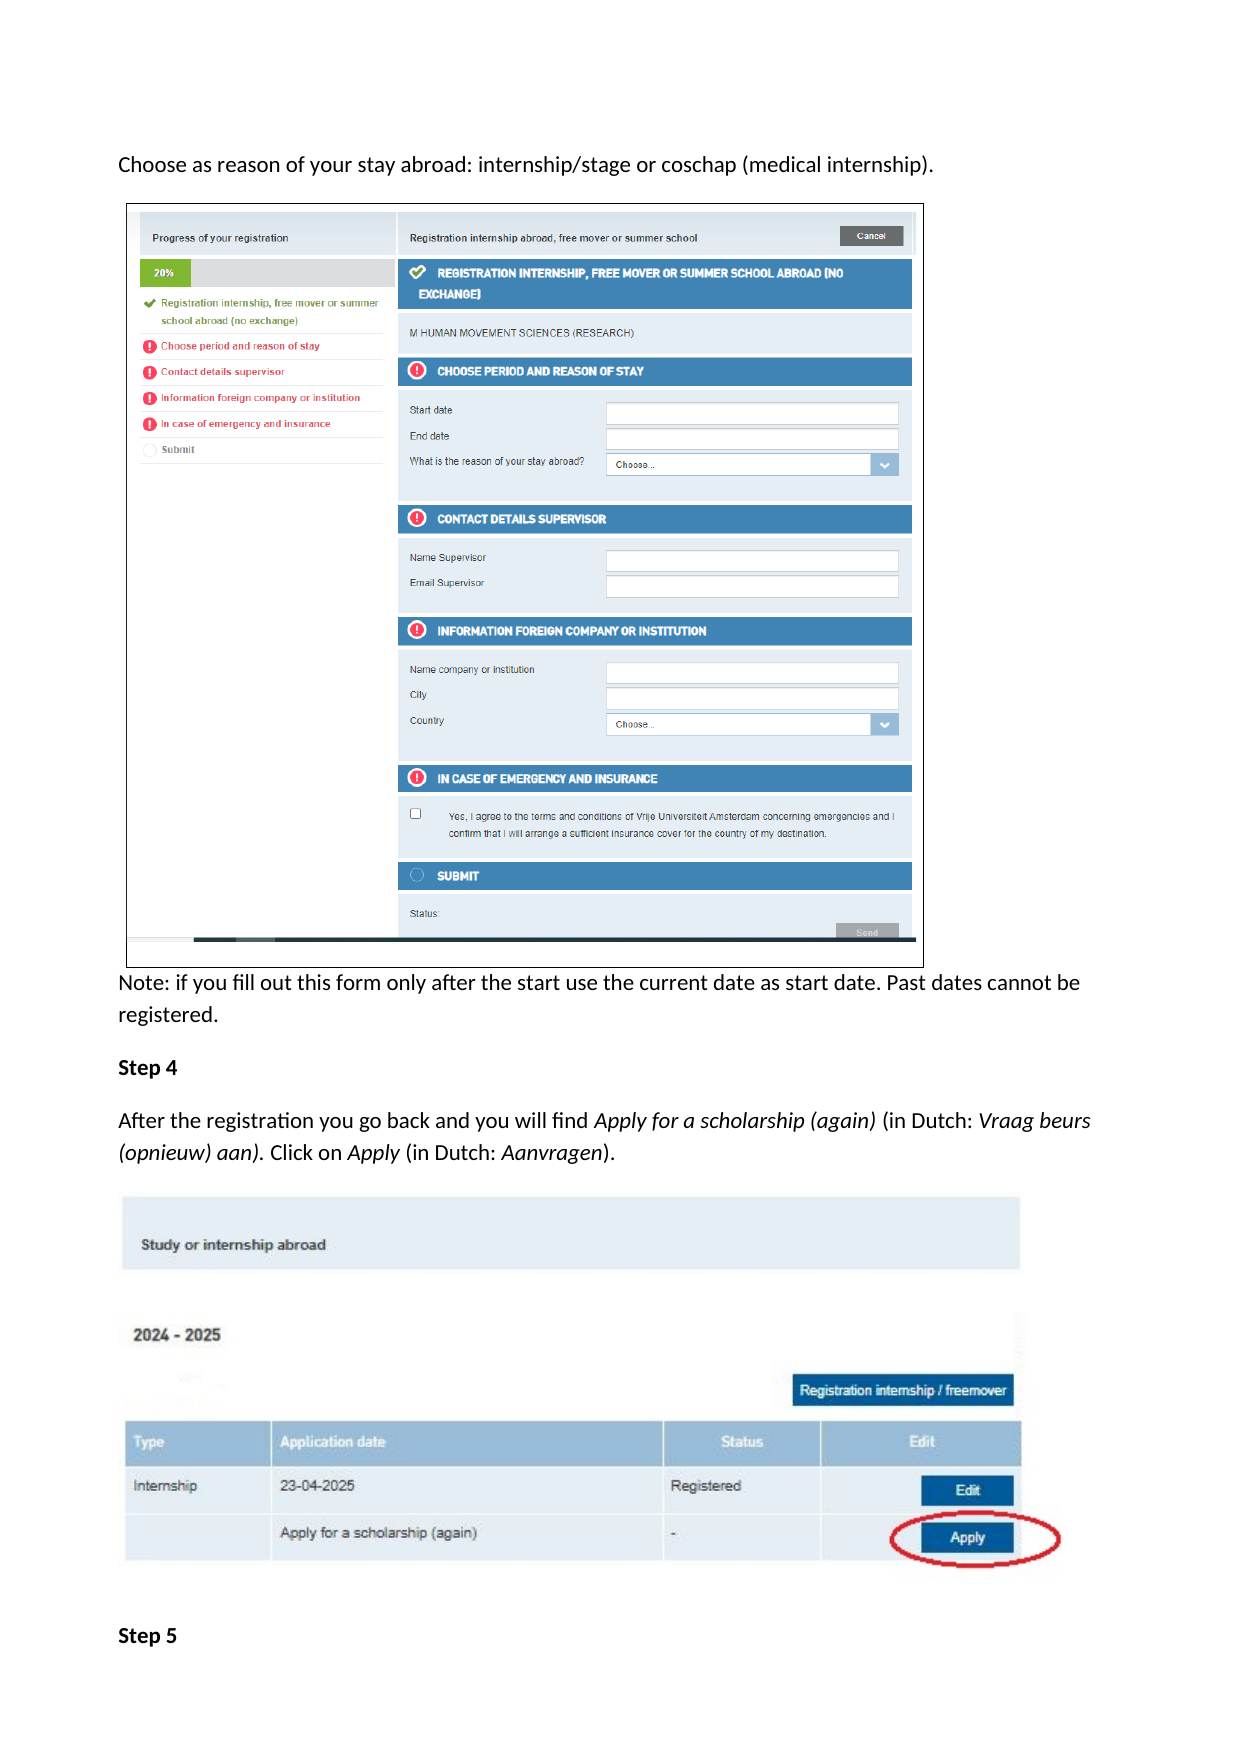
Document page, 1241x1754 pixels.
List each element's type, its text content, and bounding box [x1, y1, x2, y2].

picture [118, 1191, 1123, 1597]
picture [126, 204, 917, 942]
text Note: if you fill out this form only after the start use the current date as start date. Past dates cannot be registered. [118, 968, 1122, 1028]
text Step 4 [118, 1053, 1122, 1081]
table_header [127, 204, 923, 967]
text After the registration you go back and you will find Apply for a scholarship (again) (in Dutch: Vraag beurs (opnieuw) aan). Click on Apply (in Dutch: Aanvragen). [118, 1106, 1122, 1166]
text Step 5 [118, 1621, 1122, 1649]
text Choose as reason of your stay abroad: internship/stage or coschap (medical internship). [118, 150, 1122, 178]
